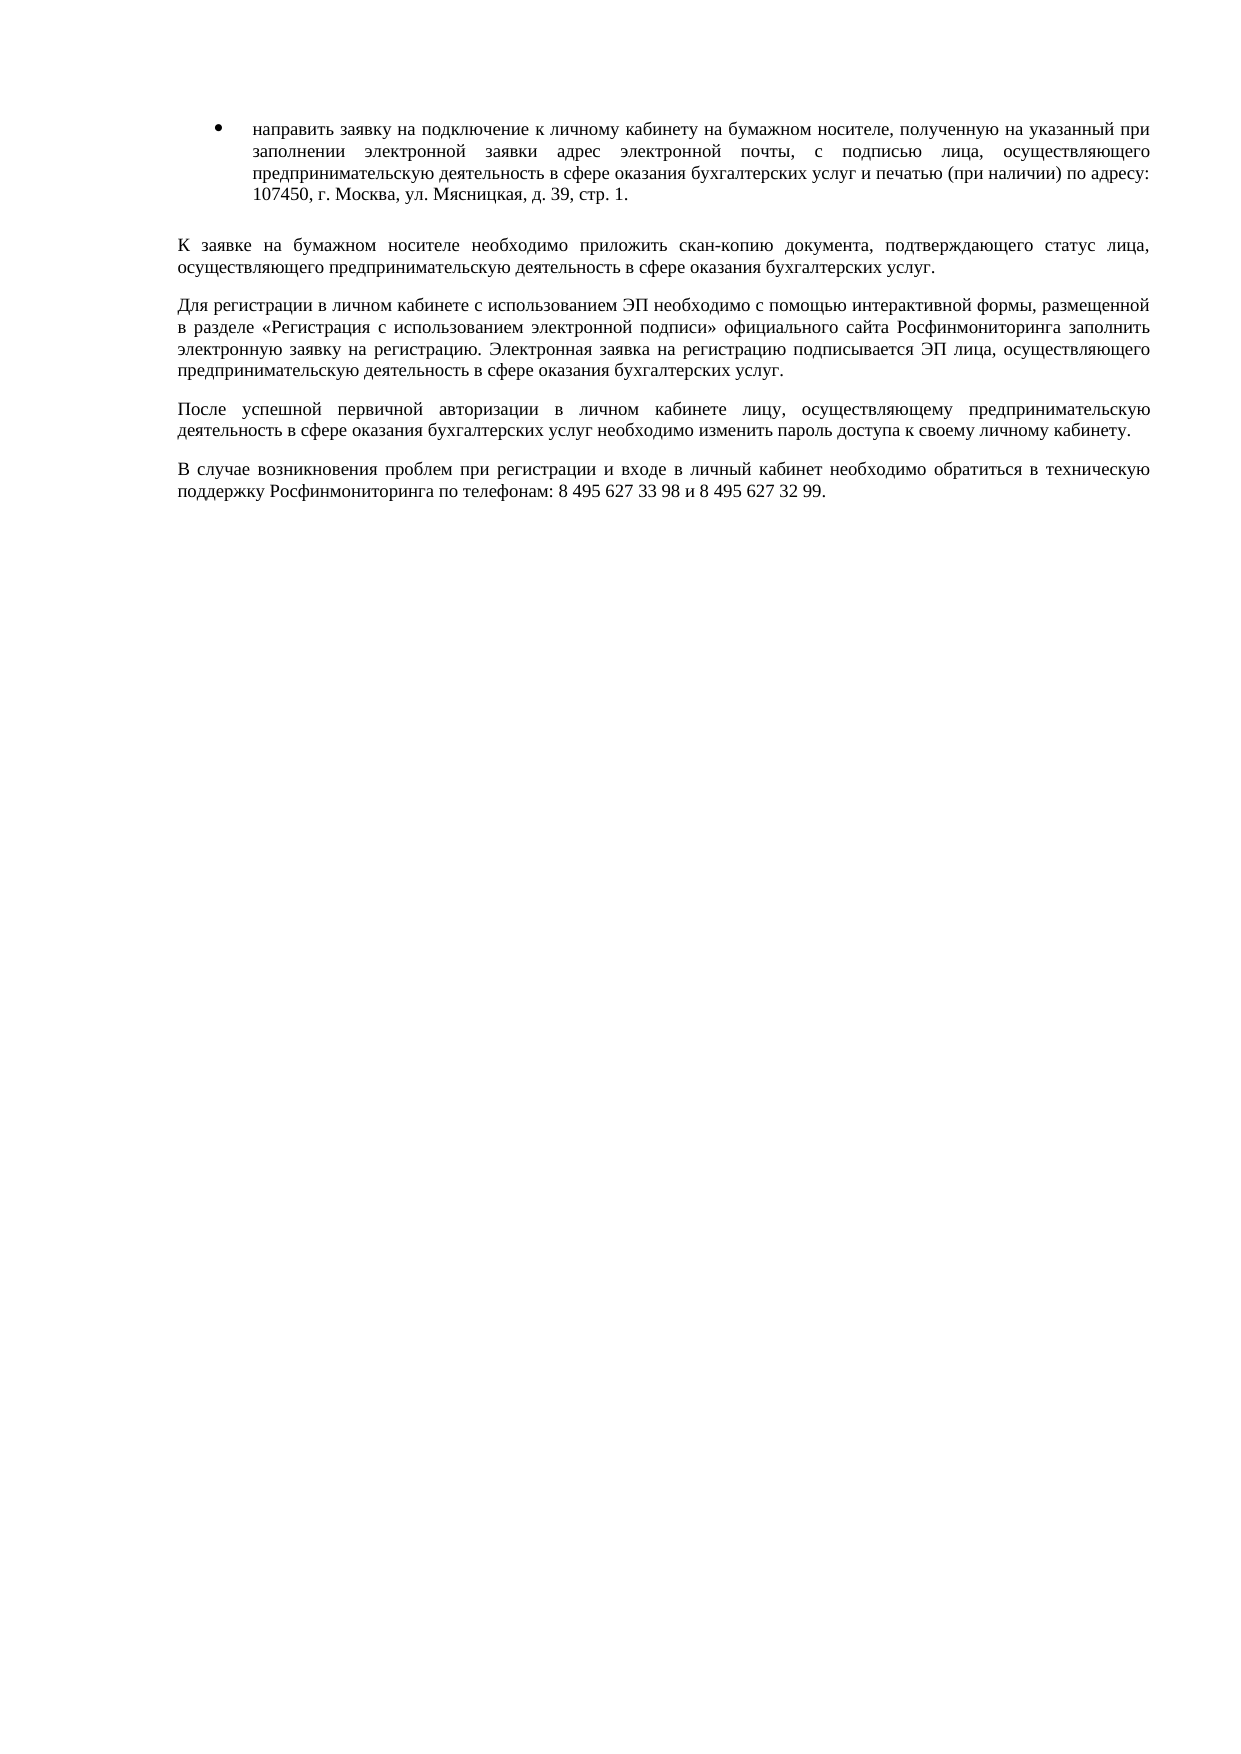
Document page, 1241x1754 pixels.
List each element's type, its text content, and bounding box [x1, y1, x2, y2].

text Для регистрации в личном кабинете с использованием ЭП необходимо с помощью интерактивной формы, размещенной в разделе «Регистрация с использованием электронной подписи» официального сайта Росфинмониторинга заполнить электронную заявку на регистрацию. Электронная заявка на регистрацию подписывается ЭП лица, осуществляющего предпринимательскую деятельность в сфере оказания бухгалтерских услуг. [177, 294, 1152, 381]
text После успешной первичной авторизации в личном кабинете лицу, осуществляющему предпринимательскую деятельность в сфере оказания бухгалтерских услуг необходимо изменить пароль доступа к своему личному кабинету. [177, 398, 1152, 441]
text К заявке на бумажном носителе необходимо приложить скан-копию документа, подтверждающего статус лица, осуществляющего предпринимательскую деятельность в сфере оказания бухгалтерских услуг. [177, 234, 1152, 277]
text В случае возникновения проблем при регистрации и входе в личный кабинет необходимо обратиться в техническую поддержку Росфинмониторинга по телефонам: 8 495 627 33 98 и 8 495 627 32 99. [177, 458, 1152, 501]
list направить заявку на подключение к личному кабинету на бумажном носителе, полученную на указанный при заполнении электронной заявки адрес электронной почты, с подписью лица, осуществляющего предпринимательскую деятельность в сфере оказания бухгалтерских услуг и печатью (при наличии) по адресу: 107450, г. Москва, ул. Мясницкая, д. 39, стр. 1. [215, 118, 1152, 205]
